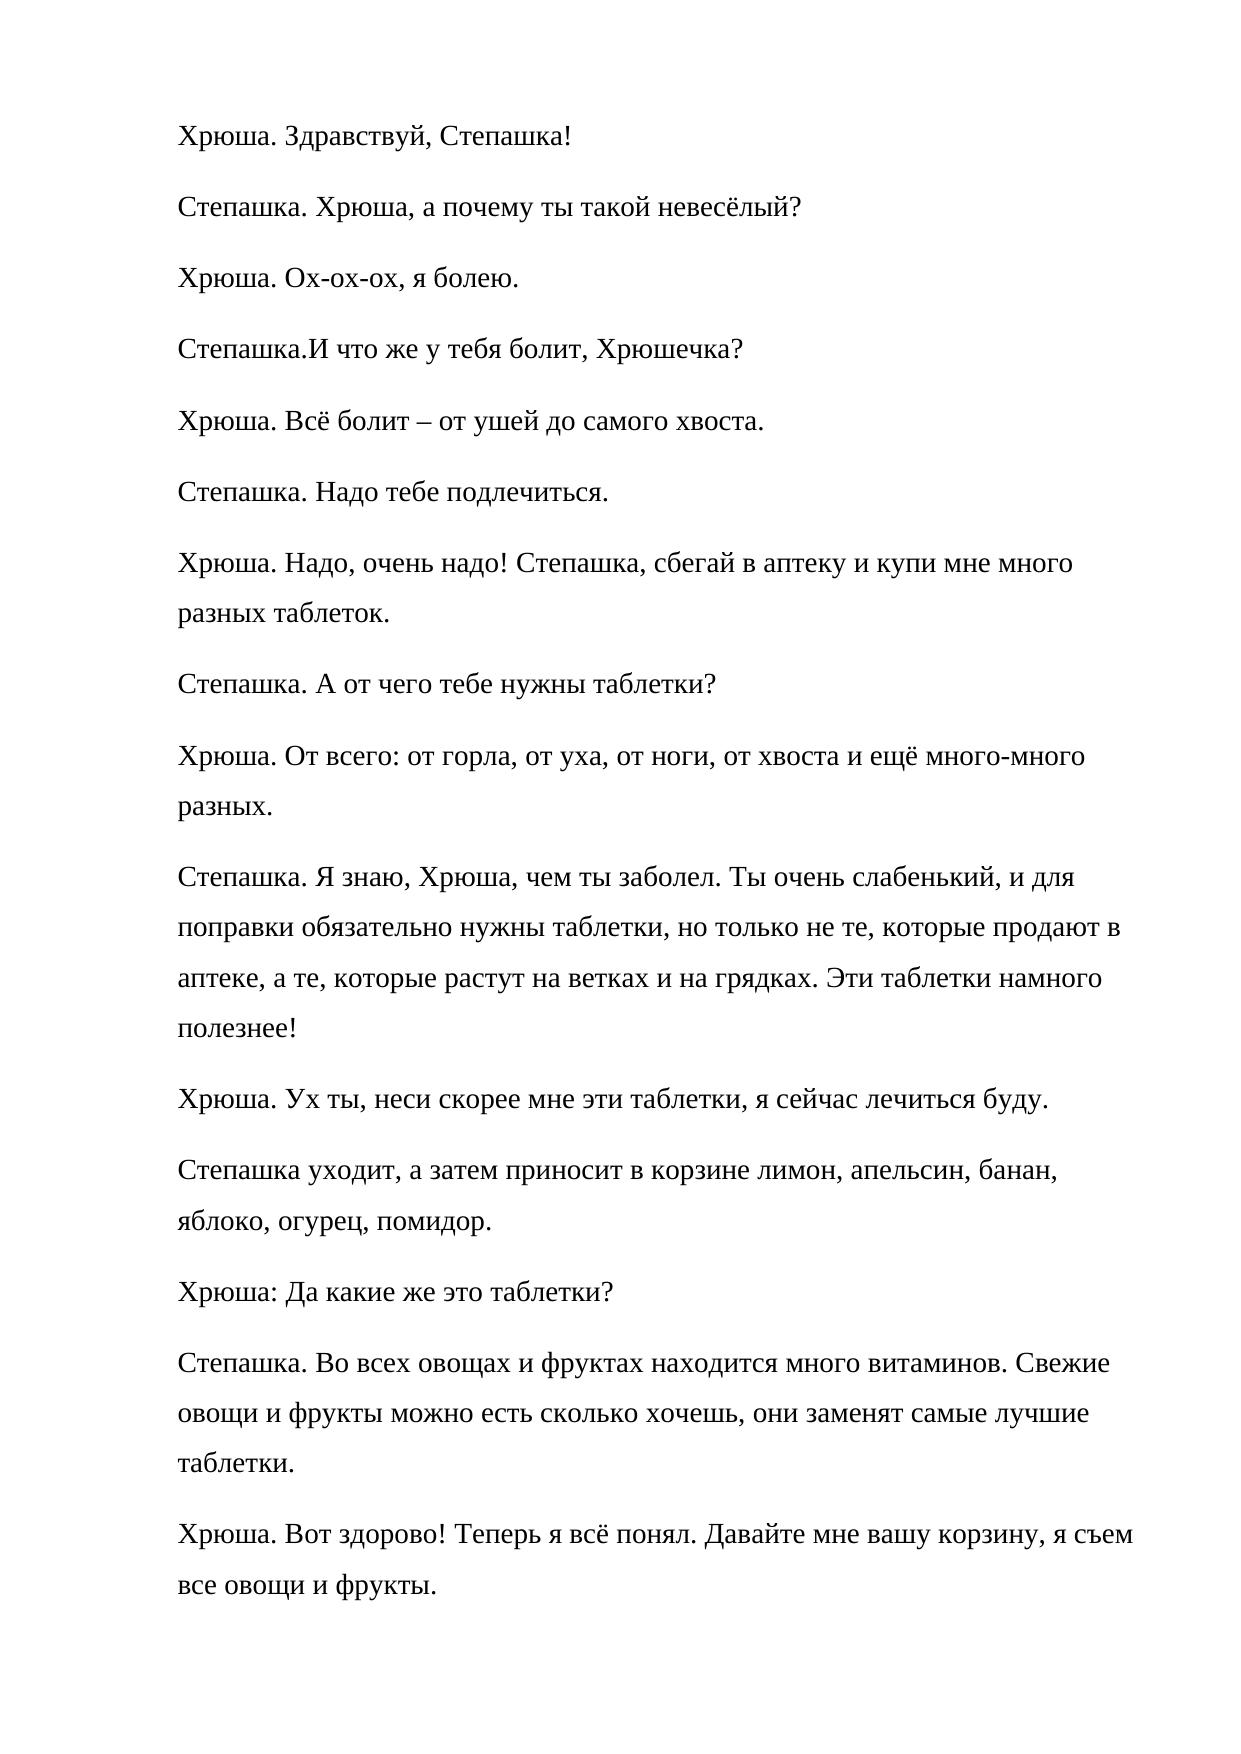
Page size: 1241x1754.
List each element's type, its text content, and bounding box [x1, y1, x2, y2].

text Степашка. Надо тебе подлечиться. [177, 474, 1152, 507]
text Хрюша. Вот здорово! Теперь я всё понял. Давайте мне вашу корзину, я съем все овощи и фрукты. [177, 1517, 1152, 1601]
text Хрюша. Всё болит – от ушей до самого хвоста. [177, 403, 1152, 436]
text Степашка. Во всех овощах и фруктах находится много витаминов. Свежие овощи и фрукты можно есть сколько хочешь, они заменят самые лучшие таблетки. [177, 1345, 1152, 1479]
text Хрюша. Ох-ох-ох, я болею. [177, 260, 1152, 294]
text Хрюша: Да какие же это таблетки? [177, 1274, 1152, 1307]
text Хрюша. От всего: от горла, от уха, от ноги, от хвоста и ещё много-много разных. [177, 738, 1152, 821]
text Степашка. Я знаю, Хрюша, чем ты заболел. Ты очень слабенький, и для поправки обязательно нужны таблетки, но только не те, которые продают в аптеке, а те, которые растут на ветках и на грядках. Эти таблетки намного полезнее! [177, 859, 1152, 1043]
text Хрюша. Ух ты, неси скорее мне эти таблетки, я сейчас лечиться буду. [177, 1081, 1152, 1115]
text Степашка. А от чего тебе нужны таблетки? [177, 666, 1152, 700]
text Степашка. Хрюша, а почему ты такой невесёлый? [177, 189, 1152, 223]
text Степашка уходит, а затем приносит в корзине лимон, апельсин, банан, яблоко, огурец, помидор. [177, 1152, 1152, 1236]
text Степашка.И что же у тебя болит, Хрюшечка? [177, 332, 1152, 365]
text Хрюша. Надо, очень надо! Степашка, сбегай в аптеку и купи мне много разных таблеток. [177, 545, 1152, 629]
text Хрюша. Здравствуй, Степашка! [177, 118, 1152, 152]
